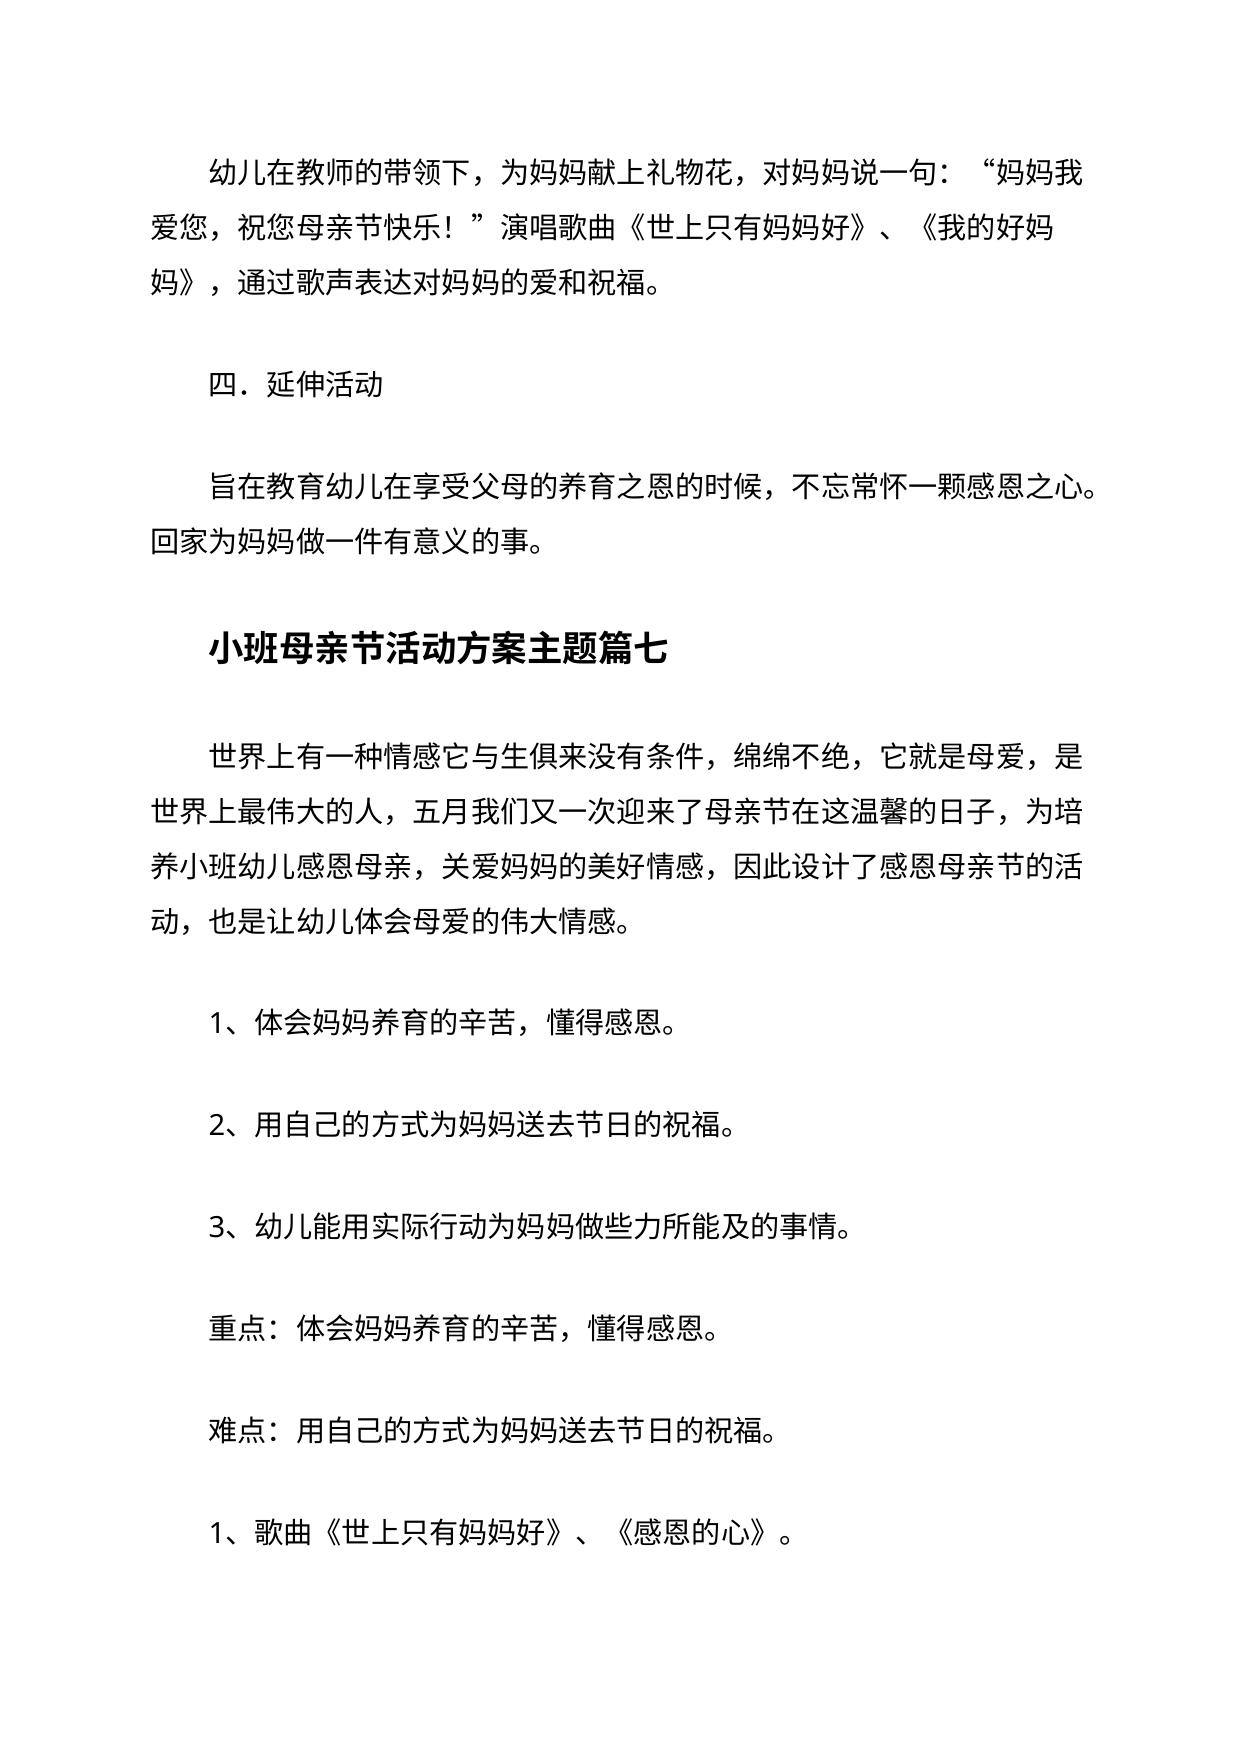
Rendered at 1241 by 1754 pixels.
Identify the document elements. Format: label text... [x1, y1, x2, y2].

text 重点：体会妈妈养育的辛苦，懂得感恩。 [150, 1306, 1090, 1348]
text 幼儿在教师的带领下，为妈妈献上礼物花，对妈妈说一句：“妈妈我爱您，祝您母亲节快乐！”演唱歌曲《世上只有妈妈好》、《我的好妈妈》，通过歌声表达对妈妈的爱和祝福。 [150, 150, 1090, 302]
text 3、幼儿能用实际行动为妈妈做些力所能及的事情。 [150, 1204, 1090, 1246]
text 1、歌曲《世上只有妈妈好》、《感恩的心》。 [150, 1509, 1090, 1552]
text 2、用自己的方式为妈妈送去节日的祝福。 [150, 1102, 1090, 1144]
text 1、体会妈妈养育的辛苦，懂得感恩。 [150, 1000, 1090, 1042]
text 旨在教育幼儿在享受父母的养育之恩的时候，不忘常怀一颗感恩之心。回家为妈妈做一件有意义的事。 [150, 463, 1090, 561]
text 世界上有一种情感它与生俱来没有条件，绵绵不绝，它就是母爱，是世界上最伟大的人，五月我们又一次迎来了母亲节在这温馨的日子，为培养小班幼儿感恩母亲，关爱妈妈的美好情感，因此设计了感恩母亲节的活动，也是让幼儿体会母爱的伟大情感。 [150, 733, 1090, 940]
text 难点：用自己的方式为妈妈送去节日的祝福。 [150, 1408, 1090, 1450]
text 四．延伸活动 [150, 362, 1090, 404]
text 小班母亲节活动方案主题篇七 [150, 620, 1090, 671]
